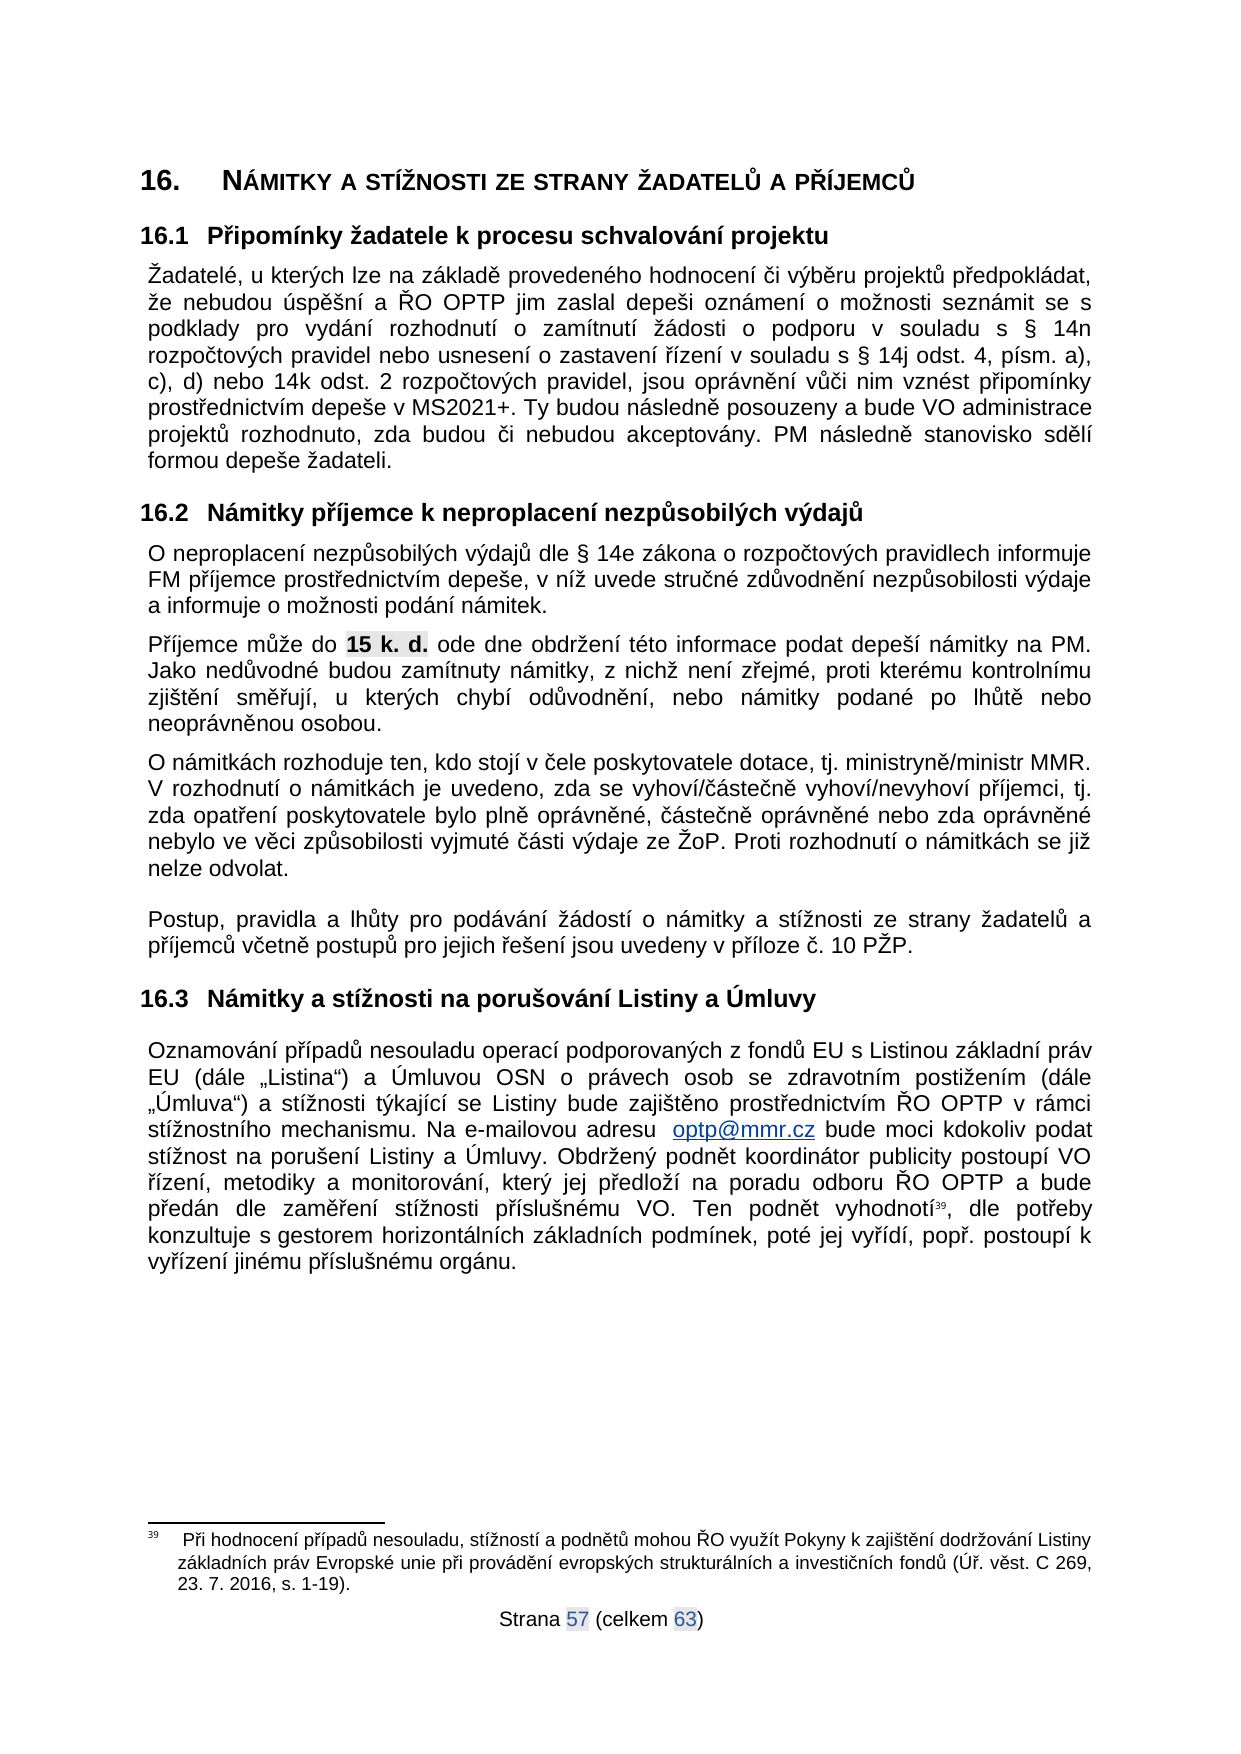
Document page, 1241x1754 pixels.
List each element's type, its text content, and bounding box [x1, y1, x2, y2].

text O námitkách rozhoduje ten, kdo stojí v čele poskytovatele dotace, tj. ministryně/ministr MMR. V rozhodnutí o námitkách je uvedeno, zda se vyhoví/částečně vyhoví/nevyhoví příjemci, tj. zda opatření poskytovatele bylo plně oprávněné, částečně oprávněné nebo zda oprávněné nebylo ve věci způsobilosti vyjmuté části výdaje ze ŽoP. Proti rozhodnutí o námitkách se již nelze odvolat. [148, 749, 1092, 881]
text O neproplacení nezpůsobilých výdajů dle § 14e zákona o rozpočtových pravidlech informuje FM příjemce prostřednictvím depeše, v níž uvede stručné zdůvodnění nezpůsobilosti výdaje a informuje o možnosti podání námitek. [148, 539, 1092, 619]
text Postup, pravidla a lhůty pro podávání žádostí o námitky a stížnosti ze strany žadatelů a příjemců včetně postupů pro jejich řešení jsou uvedeny v příloze č. 10 PŽP. [148, 906, 1092, 958]
list Oznamování případů nesouladu operací podporovaných z fondů EU s Listinou základní práv EU (dále „Listina“) a Úmluvou OSN o právech osob se zdravotním postižením (dále „Úmluva“) a stížnosti týkající se Listiny bude zajištěno prostřednictvím ŘO OPTP v rámci stížnostního mechanismu. Na e-mailovou adresu optp@mmr.cz bude moci kdokoliv podat stížnost na porušení Listiny a Úmluvy. Obdržený podnět koordinátor publicity postoupí VO řízení, metodiky a monitorování, který jej předloží na poradu odboru ŘO OPTP a bude předán dle zaměření stížnosti příslušnému VO. Ten podnět vyhodnotí, dle potřeby konzultuje s gestorem horizontálních základních podmínek, poté jej vyřídí, popř. postoupí k vyřízení jinému příslušnému orgánu. [148, 1037, 1092, 1274]
text Námitky a stížnosti na porušování Listiny a Úmluvy [140, 983, 1092, 1012]
subtitle Námitky a stížnosti ze strany žadatelů a příjemců [140, 163, 1092, 196]
text Námitky příjemce k neproplacení nezpůsobilých výdajů [140, 498, 1092, 527]
text Příjemce může do 15 k. d. ode dne obdržení této informace podat depeší námitky na PM. Jako nedůvodné budou zamítnuty námitky, z nichž není zřejmé, proti kterému kontrolnímu zjištění směřují, u kterých chybí odůvodnění, nebo námitky podané po lhůtě nebo neoprávněnou osobou. [148, 631, 1092, 737]
text Žadatelé, u kterých lze na základě provedeného hodnocení či výběru projektů předpokládat, že nebudou úspěšní a ŘO OPTP jim zaslal depeši oznámení o možnosti seznámit se s podklady pro vydání rozhodnutí o zamítnutí žádosti o podporu v souladu s § 14n rozpočtových pravidel nebo usnesení o zastavení řízení v souladu s § 14j odst. 4, písm. a), c), d) nebo 14k odst. 2 rozpočtových pravidel, jsou oprávnění vůči nim vznést připomínky prostřednictvím depeše v MS2021+. Ty budou následně posouzeny a bude VO administrace projektů rozhodnuto, zda budou či nebudou akceptovány. PM následně stanovisko sdělí formou depeše žadateli. [148, 262, 1092, 473]
text Připomínky žadatele k procesu schvalování projektu [140, 221, 1092, 250]
